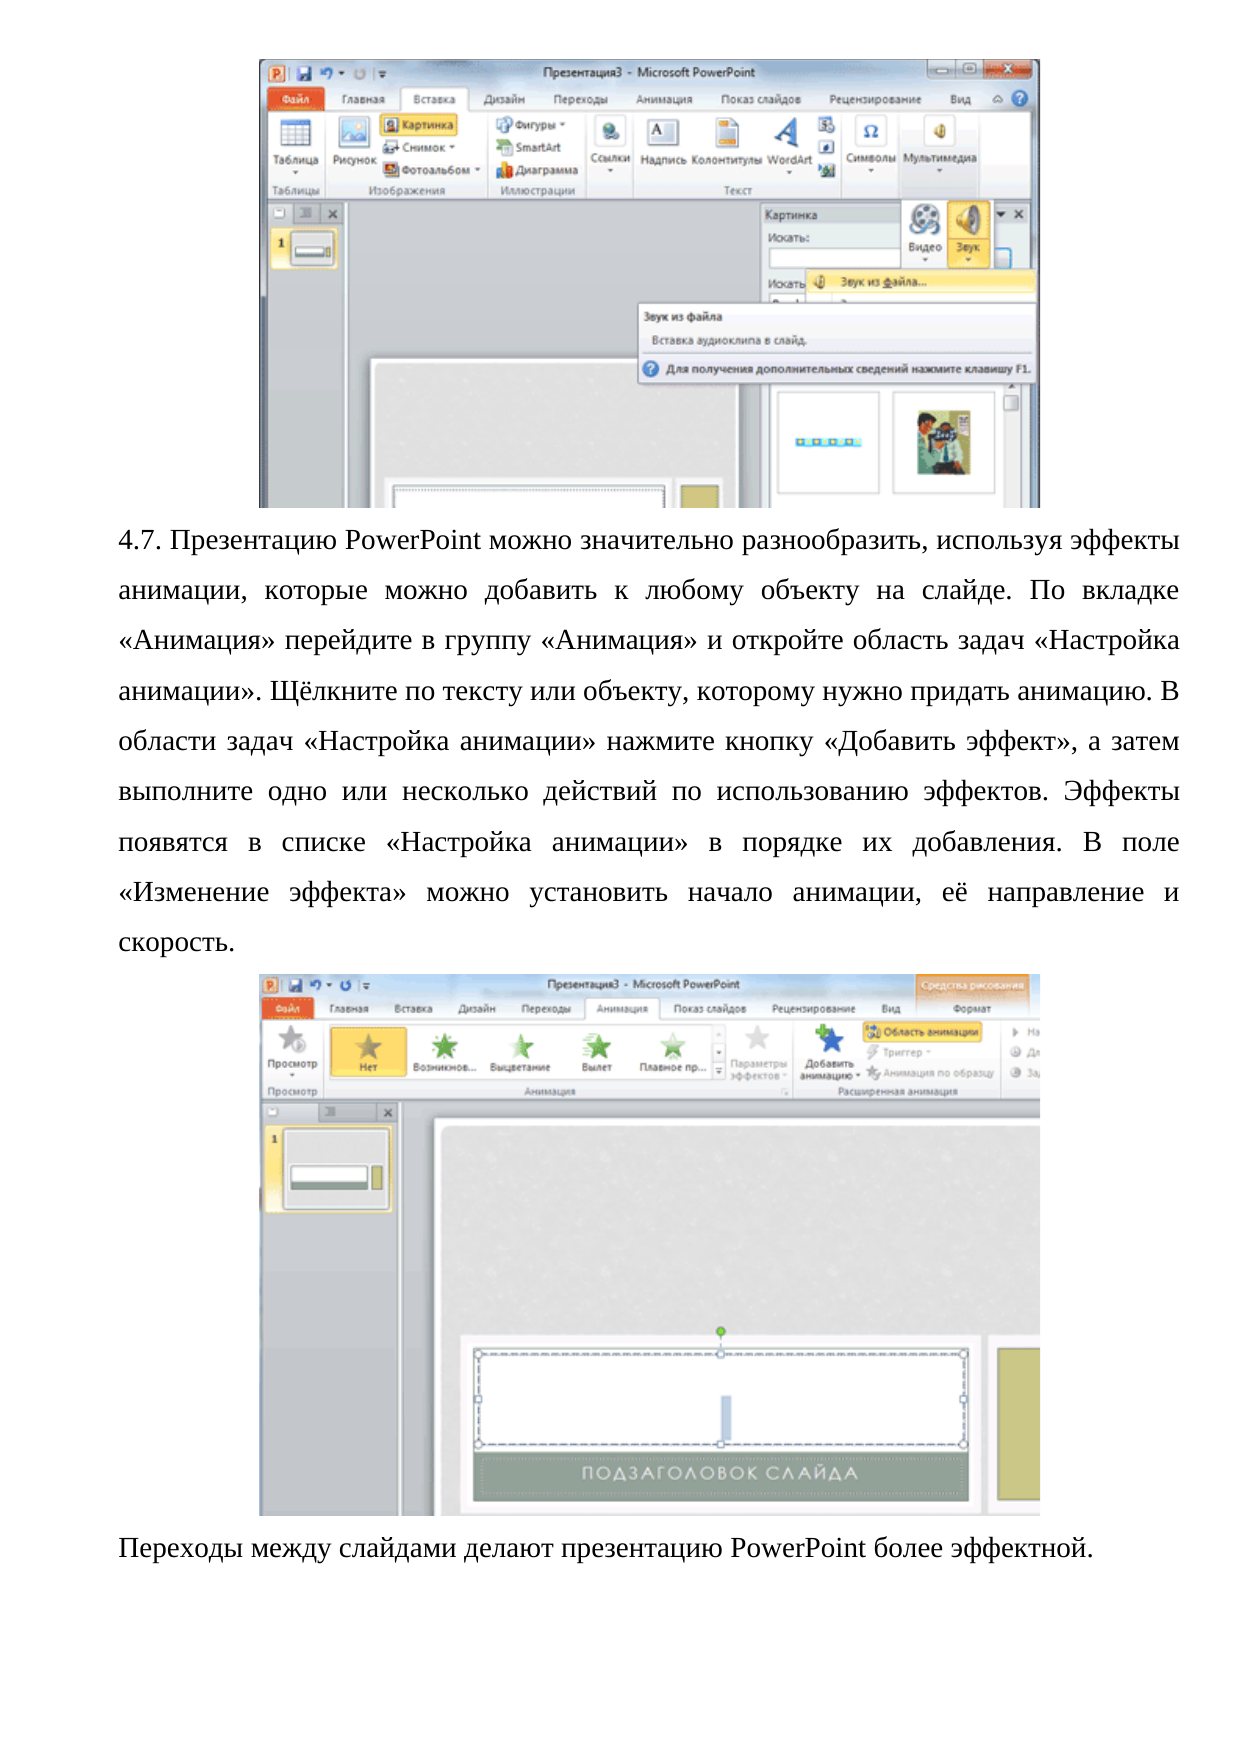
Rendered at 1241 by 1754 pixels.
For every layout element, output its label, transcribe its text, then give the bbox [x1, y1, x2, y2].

picture [259, 974, 1041, 1516]
picture [259, 59, 1041, 508]
text Переходы между слайдами делают презентацию PowerPoint более эффектной. [118, 1530, 1181, 1563]
text 4.7. Презентацию PowerPoint можно значительно разнообразить, используя эффекты анимации, которые можно добавить к любому объекту на слайде. По вкладке «Анимация» перейдите в группу «Анимация» и откройте область задач «Настройка анимации». Щёлкните по тексту или объекту, которому нужно придать анимацию. В области задач «Настройка анимации» нажмите кнопку «Добавить эффект», а затем выполните одно или несколько действий по использованию эффектов. Эффекты появятся в списке «Настройка анимации» в порядке их добавления. В поле «Изменение эффекта» можно установить начало анимации, её направление и скорость. [118, 522, 1181, 958]
